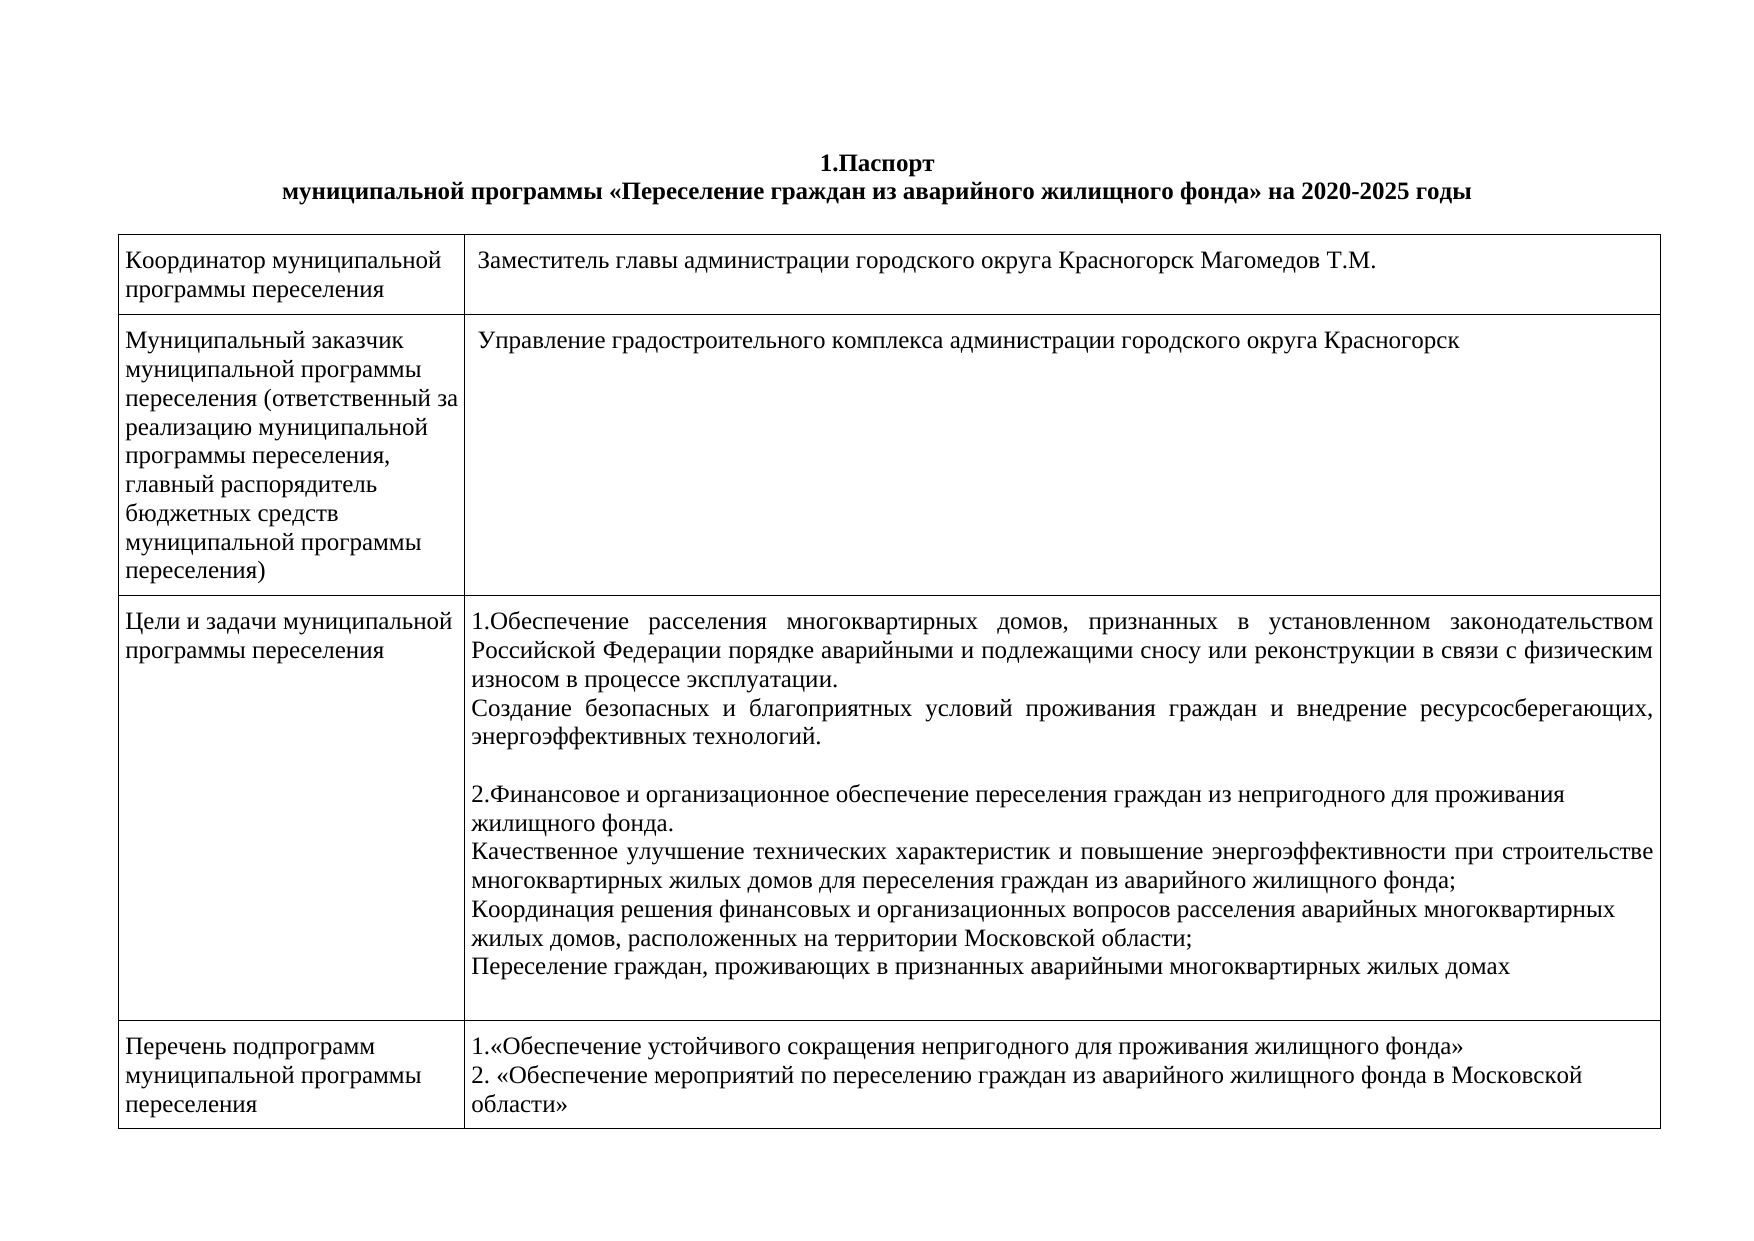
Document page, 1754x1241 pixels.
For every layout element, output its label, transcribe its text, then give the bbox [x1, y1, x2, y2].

text 1.Паспорт [118, 148, 1636, 176]
table_header Координатор муниципальной программы переселения [119, 235, 464, 314]
table_cell Управление градостроительного комплекса администрации городского округа Красногорск [465, 315, 1660, 595]
table_header Заместитель главы администрации городского округа Красногорск Магомедов Т.М. [465, 235, 1660, 314]
table_cell 1.«Обеспечение устойчивого сокращения непригодного для проживания жилищного фонда» 2. «Обеспечение мероприятий по переселению граждан из аварийного жилищного фонда в Московской области» [465, 1021, 1660, 1128]
table_cell Цели и задачи муниципальной программы переселения [119, 596, 464, 1019]
table_cell Перечень подпрограмм муниципальной программы переселения [119, 1021, 464, 1128]
table_cell 1.Обеспечение расселения многоквартирных домов, признанных в установленном законодательством Российской Федерации порядке аварийными и подлежащими сносу или реконструкции в связи с физическим износом в процессе эксплуатации. Создание безопасных и благоприятных условий проживания граждан и внедрение ресурсосберегающих, энергоэффективных технологий. 2.Финансовое и организационное обеспечение переселения граждан из непригодного для проживания жилищного фонда. Качественное улучшение технических характеристик и повышение энергоэффективности при строительстве многоквартирных жилых домов для переселения граждан из аварийного жилищного фонда; Координация решения финансовых и организационных вопросов расселения аварийных многоквартирных жилых домов, расположенных на территории Московской области; Переселение граждан, проживающих в признанных аварийными многоквартирных жилых домах [465, 596, 1660, 1019]
text муниципальной программы «Переселение граждан из аварийного жилищного фонда» на 2020-2025 годы [118, 176, 1636, 205]
table_cell Муниципальный заказчик муниципальной программы переселения (ответственный за реализацию муниципальной программы переселения, главный распорядитель бюджетных средств муниципальной программы переселения) [119, 315, 464, 595]
